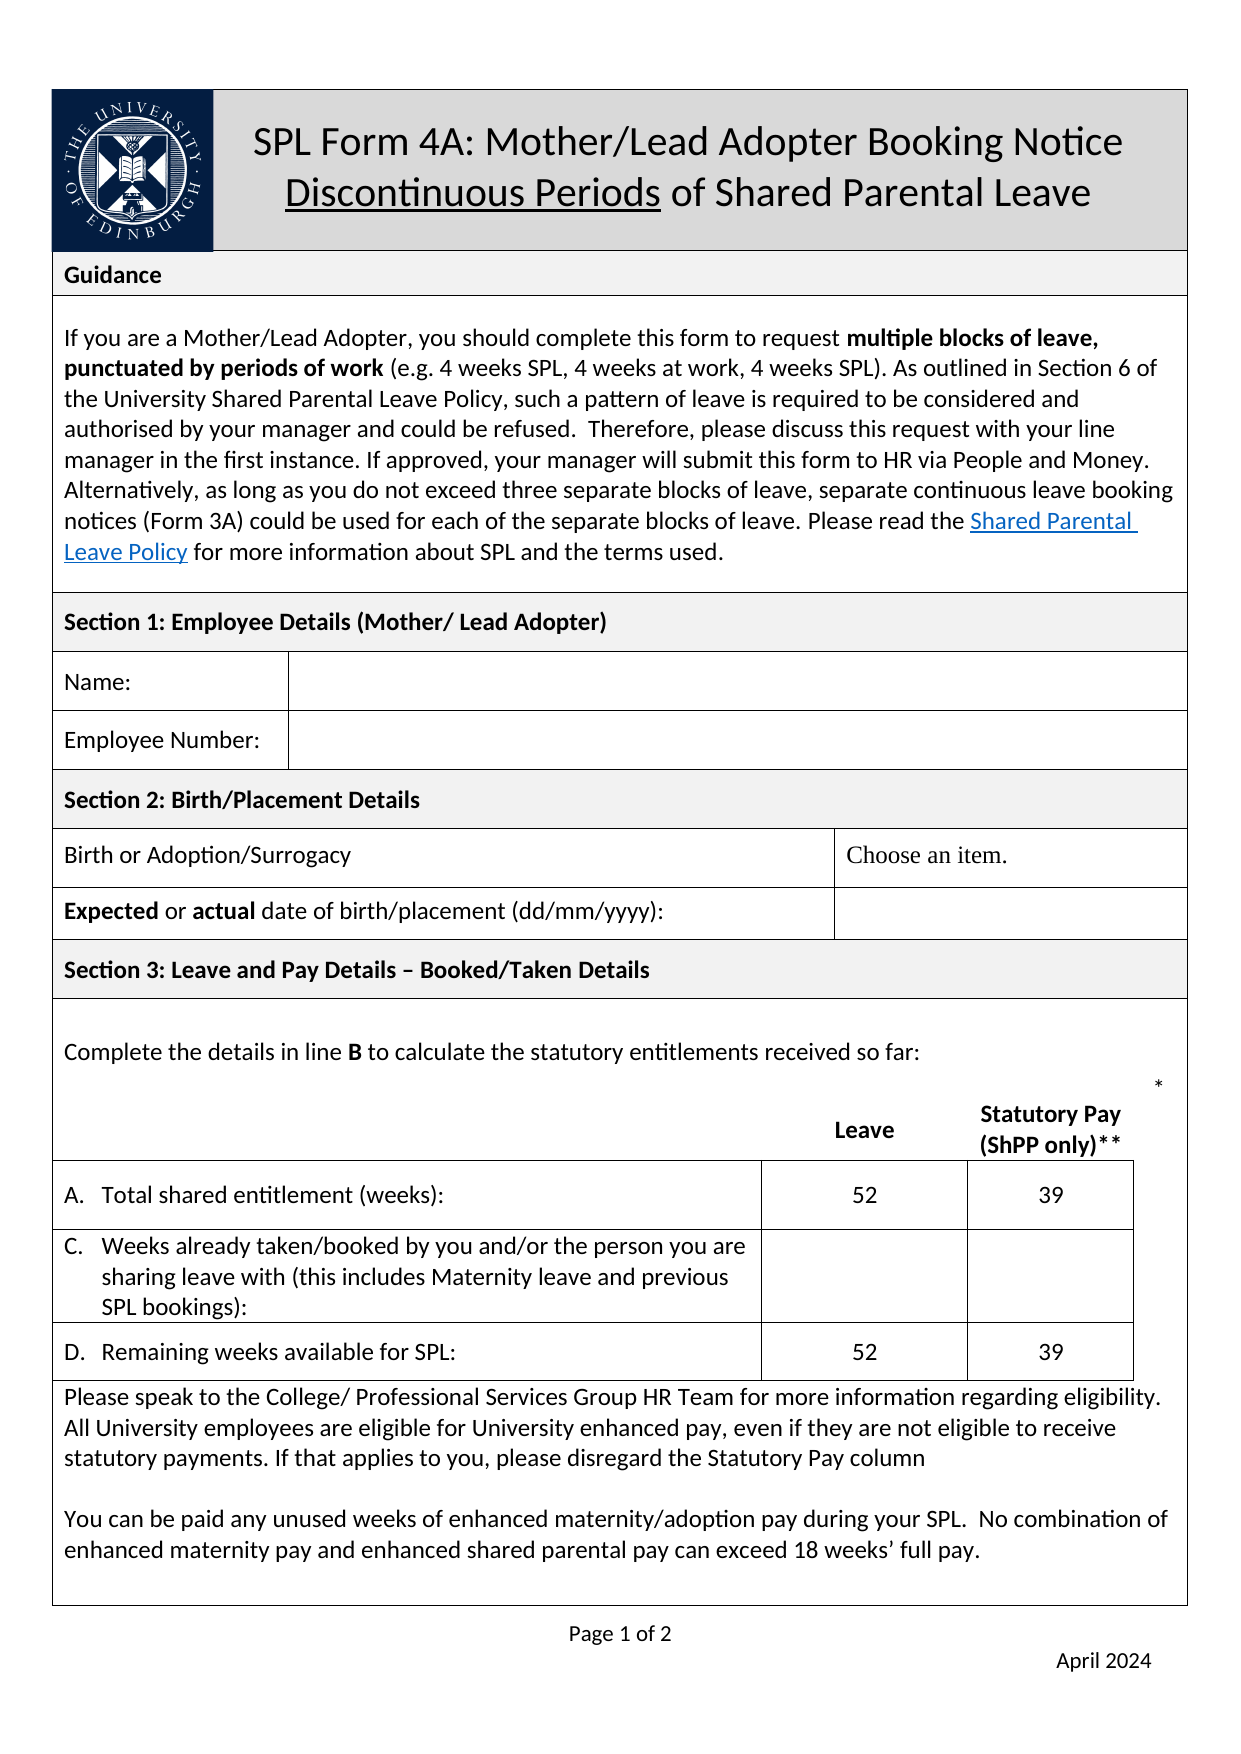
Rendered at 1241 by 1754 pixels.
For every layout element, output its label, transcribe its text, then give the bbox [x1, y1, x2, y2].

table_cell Section 3: Leave and Pay Details – Booked/Taken Details [53, 940, 1187, 998]
table_header SPL Form 4A: Mother/Lead Adopter Booking Notice Discontinuous Periods of Shared Parental Leave [214, 90, 1187, 250]
table_cell [289, 652, 1187, 710]
table_cell Section 2: Birth/Placement Details [53, 770, 1187, 828]
table_cell Guidance [53, 251, 1187, 295]
table_cell Complete the details in line B to calculate the statutory entitlements received so far: * Please speak to the College/ Professional Services Group HR Team for more information regarding eligibility. All University employees are eligible for University enhanced pay, even if they are not eligible to receive statutory payments. If that applies to you, please disregard the Statutory Pay column You can be paid any unused weeks of enhanced maternity/adoption pay during your SPL. No combination of enhanced maternity pay and enhanced shared parental pay can exceed 18 weeks’ full pay. [53, 999, 1187, 1605]
table_cell Employee Number: [53, 711, 288, 769]
picture [51, 89, 214, 252]
table_cell [835, 888, 1187, 939]
table_cell If you are a Mother/Lead Adopter, you should complete this form to request multiple blocks of leave, punctuated by periods of work (e.g. 4 weeks SPL, 4 weeks at work, 4 weeks SPL). As outlined in Section 6 of the University Shared Parental Leave Policy, such a pattern of leave is required to be considered and authorised by your manager and could be refused. Therefore, please discuss this request with your line manager in the first instance. If approved, your manager will submit this form to HR via People and Money. Alternatively, as long as you do not exceed three separate blocks of leave, separate continuous leave booking notices (Form 3A) could be used for each of the separate blocks of leave. Please read the Shared Parental Leave Policy for more information about SPL and the terms used. [53, 296, 1187, 592]
table_cell [289, 711, 1187, 769]
table_cell Expected or actual date of birth/placement (dd/mm/yyyy): [53, 888, 834, 939]
table_cell Name: [53, 652, 288, 710]
table_cell Section 1: Employee Details (Mother/ Lead Adopter) [53, 593, 1187, 651]
table_cell Birth or Adoption/Surrogacy [53, 829, 834, 887]
